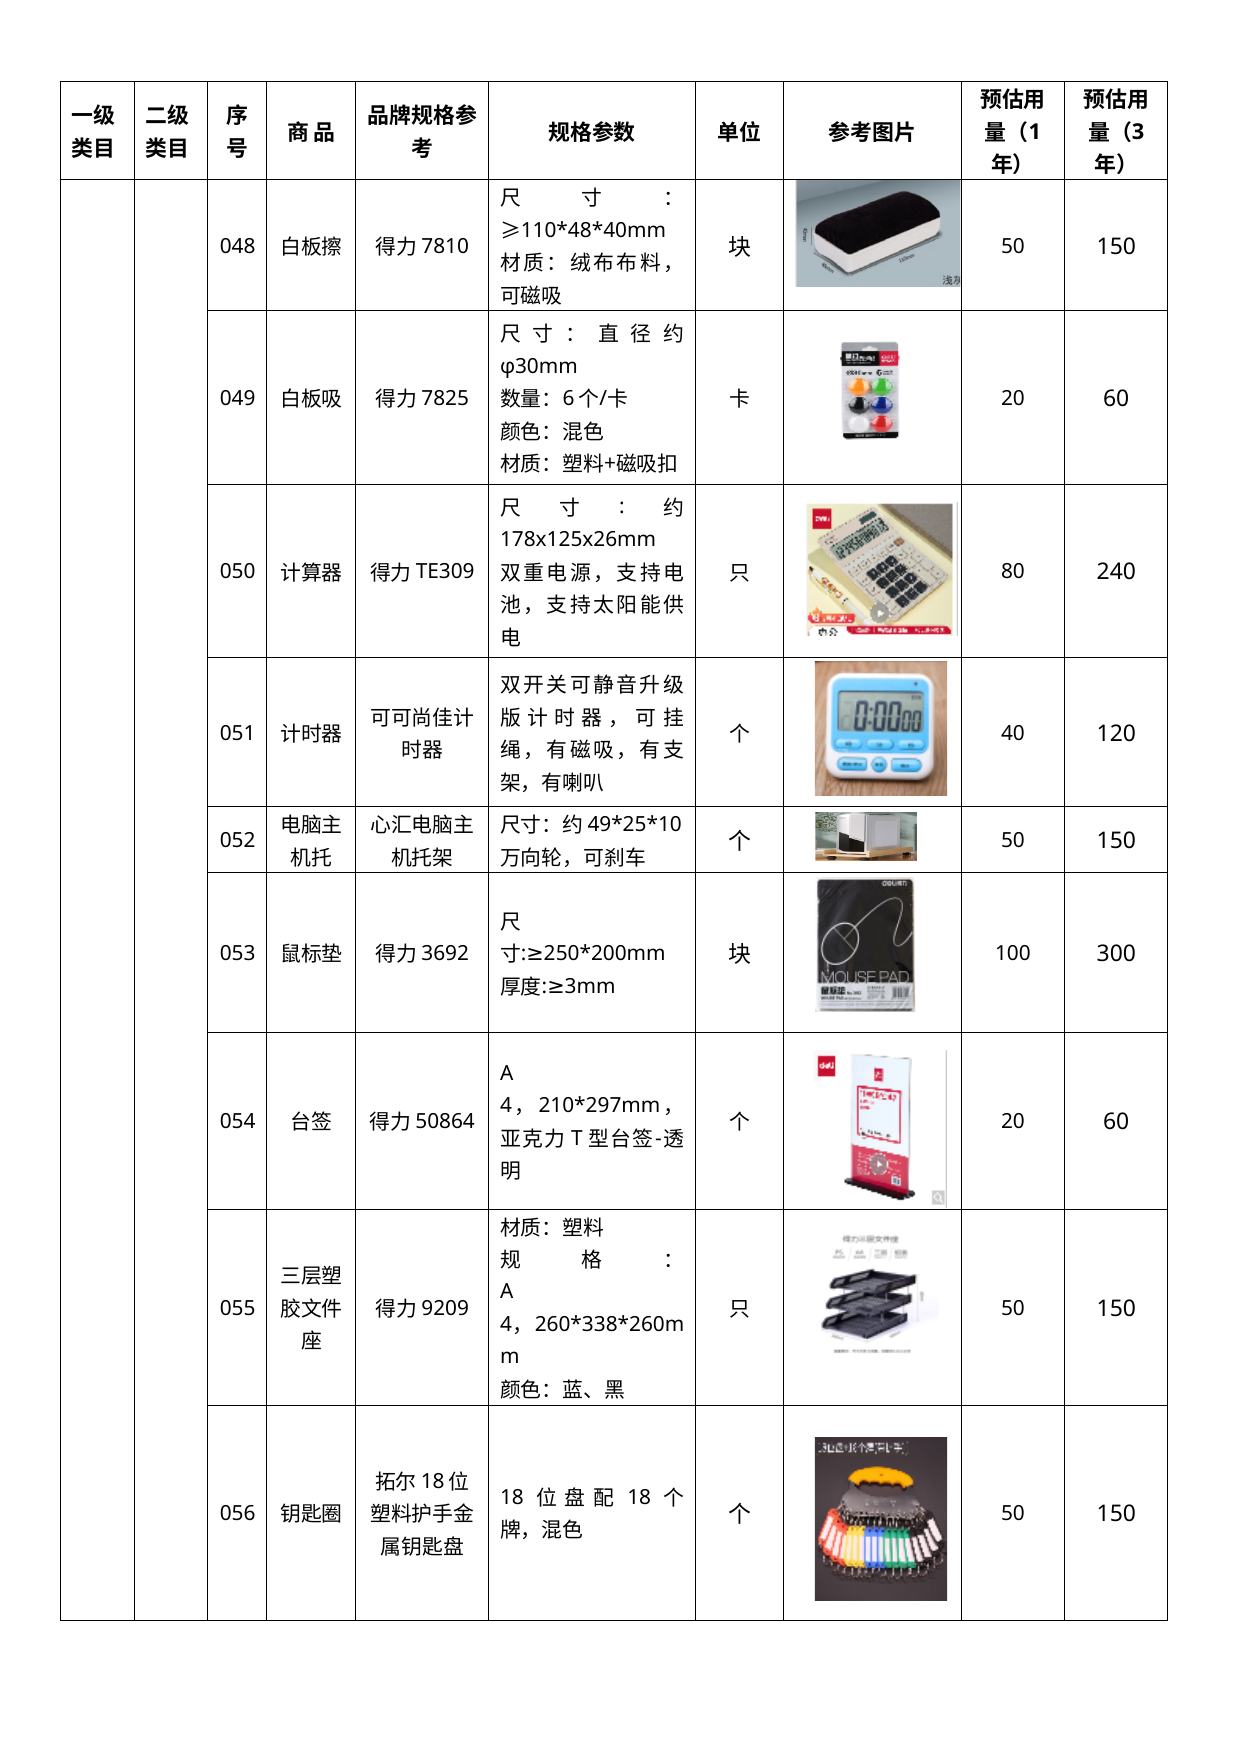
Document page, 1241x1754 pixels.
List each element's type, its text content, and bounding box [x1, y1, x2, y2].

table_cell 双开关可静音升级版计时器，可挂绳，有磁吸，有支架，有喇叭 [489, 658, 695, 806]
table_cell 尺寸：≥110*48*40mm 材质：绒布布料，可磁吸 [489, 180, 695, 310]
picture [806, 1227, 939, 1361]
table_cell 054 [208, 1033, 266, 1209]
table_cell 150 [1065, 1406, 1167, 1619]
table_cell 三层塑胶文件座 [267, 1210, 355, 1405]
table_cell 尺寸：直径约φ30mm 数量：6个/卡 颜色：混色 材质：塑料+磁吸扣 [489, 311, 695, 484]
table_cell 18位盘配18个牌，混色 [489, 1406, 695, 1619]
table_cell 鼠标垫 [267, 873, 355, 1032]
table_cell 得力9209 [356, 1210, 488, 1405]
table_cell 80 [962, 485, 1064, 657]
table_cell 只 [696, 1210, 783, 1405]
table_cell 50 [962, 1210, 1064, 1405]
table_cell 20 [962, 1033, 1064, 1209]
table_cell 150 [1065, 1210, 1167, 1405]
table_cell [784, 311, 961, 484]
table_cell 块 [696, 873, 783, 1032]
table_cell 卡 [696, 311, 783, 484]
table_cell 可可尚佳计时器 [356, 658, 488, 806]
table_cell 240 [1065, 485, 1167, 657]
table_cell [784, 873, 961, 1032]
table_cell 个 [696, 1033, 783, 1209]
table_header 二级类目 [135, 82, 207, 179]
picture [802, 502, 959, 636]
table_cell 051 [208, 658, 266, 806]
table_cell [784, 807, 961, 872]
table_header 规格参数 [489, 82, 695, 179]
table_cell 50 [962, 1406, 1064, 1619]
table_header 一级类目 [61, 82, 134, 179]
picture [813, 335, 930, 442]
table_cell 拓尔18位塑料护手金属钥匙盘 [356, 1406, 488, 1619]
table_cell 053 [208, 873, 266, 1032]
table_cell 得力TE309 [356, 485, 488, 657]
table_header 参考图片 [784, 82, 961, 179]
table_cell 052 [208, 807, 266, 872]
table_cell 块 [696, 180, 783, 310]
table_cell 120 [1065, 658, 1167, 806]
table_cell 得力3692 [356, 873, 488, 1032]
table_cell 台签 [267, 1033, 355, 1209]
table_cell 得力7810 [356, 180, 488, 310]
table_cell 材质：塑料 规格：A4，260*338*260mm 颜色：蓝、黑 [489, 1210, 695, 1405]
table_cell 白板擦 [267, 180, 355, 310]
table_cell 20 [962, 311, 1064, 484]
table_header 预估用量（1年） [962, 82, 1064, 179]
table_cell 50 [962, 180, 1064, 310]
table_cell 150 [1065, 180, 1167, 310]
table_cell 个 [696, 807, 783, 872]
table_header 序号 [208, 82, 266, 179]
table_cell 只 [696, 485, 783, 657]
picture [815, 812, 917, 861]
table_cell 心汇电脑主机托架 [356, 807, 488, 872]
table_cell 050 [208, 485, 266, 657]
table_cell 钥匙圈 [267, 1406, 355, 1619]
table_cell 100 [962, 873, 1064, 1032]
table_header 商 品 [267, 82, 355, 179]
table_cell 055 [208, 1210, 266, 1405]
table_cell 个 [696, 1406, 783, 1619]
table_cell 计算器 [267, 485, 355, 657]
table_cell 049 [208, 311, 266, 484]
table_cell 尺寸：约49*25*10 万向轮，可刹车 [489, 807, 695, 872]
table_cell 尺寸:约178x125x26mm 双重电源，支持电池，支持太阳能供电 [489, 485, 695, 657]
table_cell 白板吸 [267, 311, 355, 484]
picture [815, 877, 916, 1012]
table_cell 150 [1065, 807, 1167, 872]
table_cell 60 [1065, 1033, 1167, 1209]
table_cell 50 [962, 807, 1064, 872]
table_header 单位 [696, 82, 783, 179]
table_cell 计时器 [267, 658, 355, 806]
table_cell [784, 180, 961, 310]
table_cell A4，210*297mm，亚克力T型台签-透明 [489, 1033, 695, 1209]
table_cell [784, 1406, 961, 1619]
table_cell [784, 658, 961, 806]
table_cell [784, 1210, 961, 1405]
table_cell [784, 1033, 961, 1209]
table_cell 40 [962, 658, 1064, 806]
table_cell 尺寸:≥250*200mm 厚度:≥3mm [489, 873, 695, 1032]
table_header 预估用量（3年） [1065, 82, 1167, 179]
table_cell 个 [696, 658, 783, 806]
table_cell 电脑主机托 [267, 807, 355, 872]
picture [795, 180, 961, 287]
picture [812, 1050, 948, 1208]
table_cell [784, 485, 961, 657]
picture [814, 1437, 948, 1601]
table_cell 048 [208, 180, 266, 310]
table_cell 60 [1065, 311, 1167, 484]
table_cell 得力7825 [356, 311, 488, 484]
picture [814, 661, 948, 796]
table_cell 056 [208, 1406, 266, 1619]
table_cell 得力50864 [356, 1033, 488, 1209]
table_header 品牌规格参考 [356, 82, 488, 179]
table_cell 300 [1065, 873, 1167, 1032]
